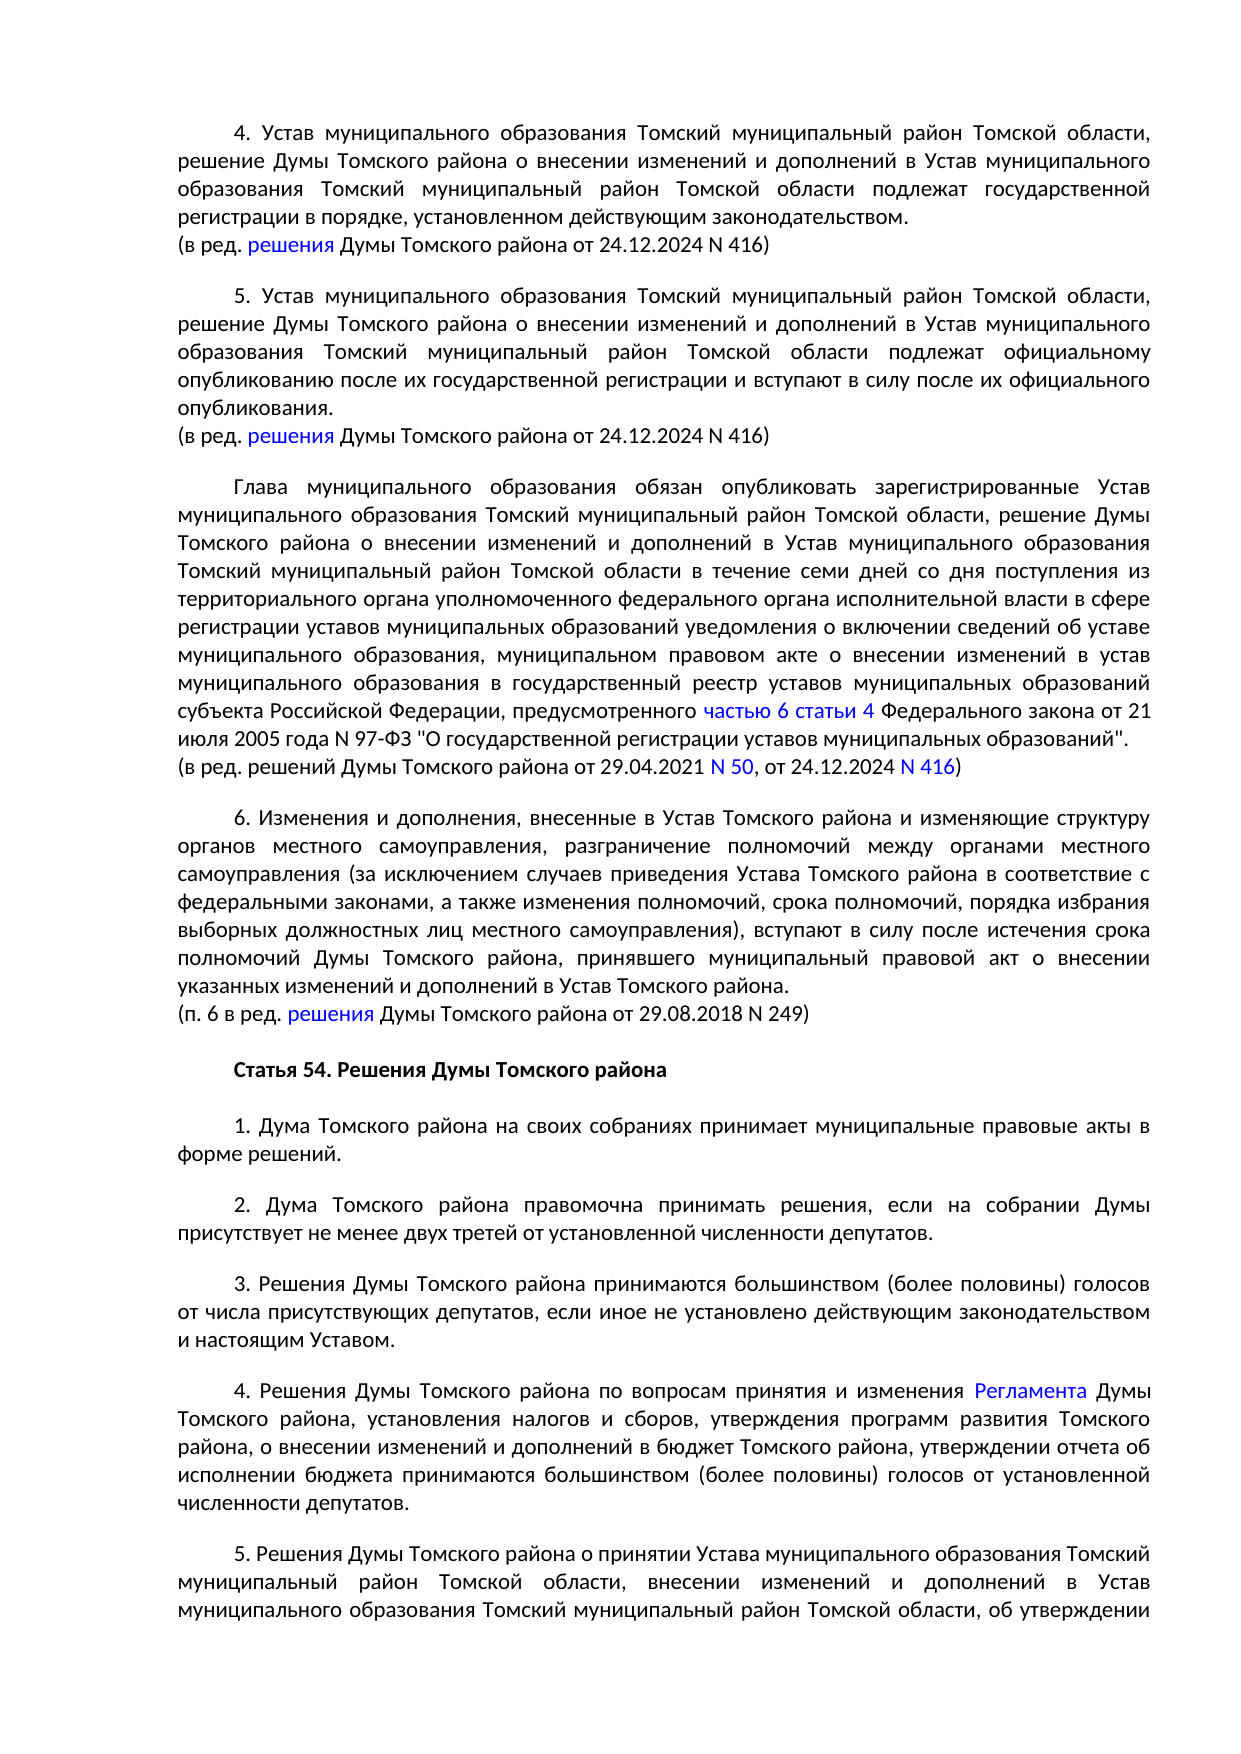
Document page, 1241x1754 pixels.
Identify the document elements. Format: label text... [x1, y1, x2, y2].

text Глава муниципального образования обязан опубликовать зарегистрированные Устав муниципального образования Томский муниципальный район Томской области, решение Думы Томского района о внесении изменений и дополнений в Устав муниципального образования Томский муниципальный район Томской области в течение семи дней со дня поступления из территориального органа уполномоченного федерального органа исполнительной власти в сфере регистрации уставов муниципальных образований уведомления о включении сведений об уставе муниципального образования, муниципальном правовом акте о внесении изменений в устав муниципального образования в государственный реестр уставов муниципальных образований субъекта Российской Федерации, предусмотренного частью 6 статьи 4 Федерального закона от 21 июля 2005 года N 97-ФЗ "О государственной регистрации уставов муниципальных образований". [177, 472, 1152, 752]
text 3. Решения Думы Томского района принимаются большинством (более половины) голосов от числа присутствующих депутатов, если иное не установлено действующим законодательством и настоящим Уставом. [177, 1269, 1152, 1353]
text 5. Устав муниципального образования Томский муниципальный район Томской области, решение Думы Томского района о внесении изменений и дополнений в Устав муниципального образования Томский муниципальный район Томской области подлежат официальному опубликованию после их государственной регистрации и вступают в силу после их официального опубликования. [177, 281, 1152, 421]
text 2. Дума Томского района правомочна принимать решения, если на собрании Думы присутствует не менее двух третей от установленной численности депутатов. [177, 1191, 1152, 1247]
title Статья 54. Решения Думы Томского района [177, 1056, 1152, 1083]
text (в ред. решения Думы Томского района от 24.12.2024 N 416) [177, 421, 1152, 449]
text (в ред. решения Думы Томского района от 24.12.2024 N 416) [177, 230, 1152, 258]
text 4. Устав муниципального образования Томский муниципальный район Томской области, решение Думы Томского района о внесении изменений и дополнений в Устав муниципального образования Томский муниципальный район Томской области подлежат государственной регистрации в порядке, установленном действующим законодательством. [177, 118, 1152, 230]
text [177, 1539, 1152, 1623]
text 1. Дума Томского района на своих собраниях принимает муниципальные правовые акты в форме решений. [177, 1112, 1152, 1168]
text (п. 6 в ред. решения Думы Томского района от 29.08.2018 N 249) [177, 999, 1152, 1027]
text 4. Решения Думы Томского района по вопросам принятия и изменения Регламента Думы Томского района, установления налогов и сборов, утверждения программ развития Томского района, о внесении изменений и дополнений в бюджет Томского района, утверждении отчета об исполнении бюджета принимаются большинством (более половины) голосов от установленной численности депутатов. [177, 1376, 1152, 1517]
text 6. Изменения и дополнения, внесенные в Устав Томского района и изменяющие структуру органов местного самоуправления, разграничение полномочий между органами местного самоуправления (за исключением случаев приведения Устава Томского района в соответствие с федеральными законами, а также изменения полномочий, срока полномочий, порядка избрания выборных должностных лиц местного самоуправления), вступают в силу после истечения срока полномочий Думы Томского района, принявшего муниципальный правовой акт о внесении указанных изменений и дополнений в Устав Томского района. [177, 803, 1152, 999]
text (в ред. решений Думы Томского района от 29.04.2021 N 50, от 24.12.2024 N 416) [177, 752, 1152, 780]
